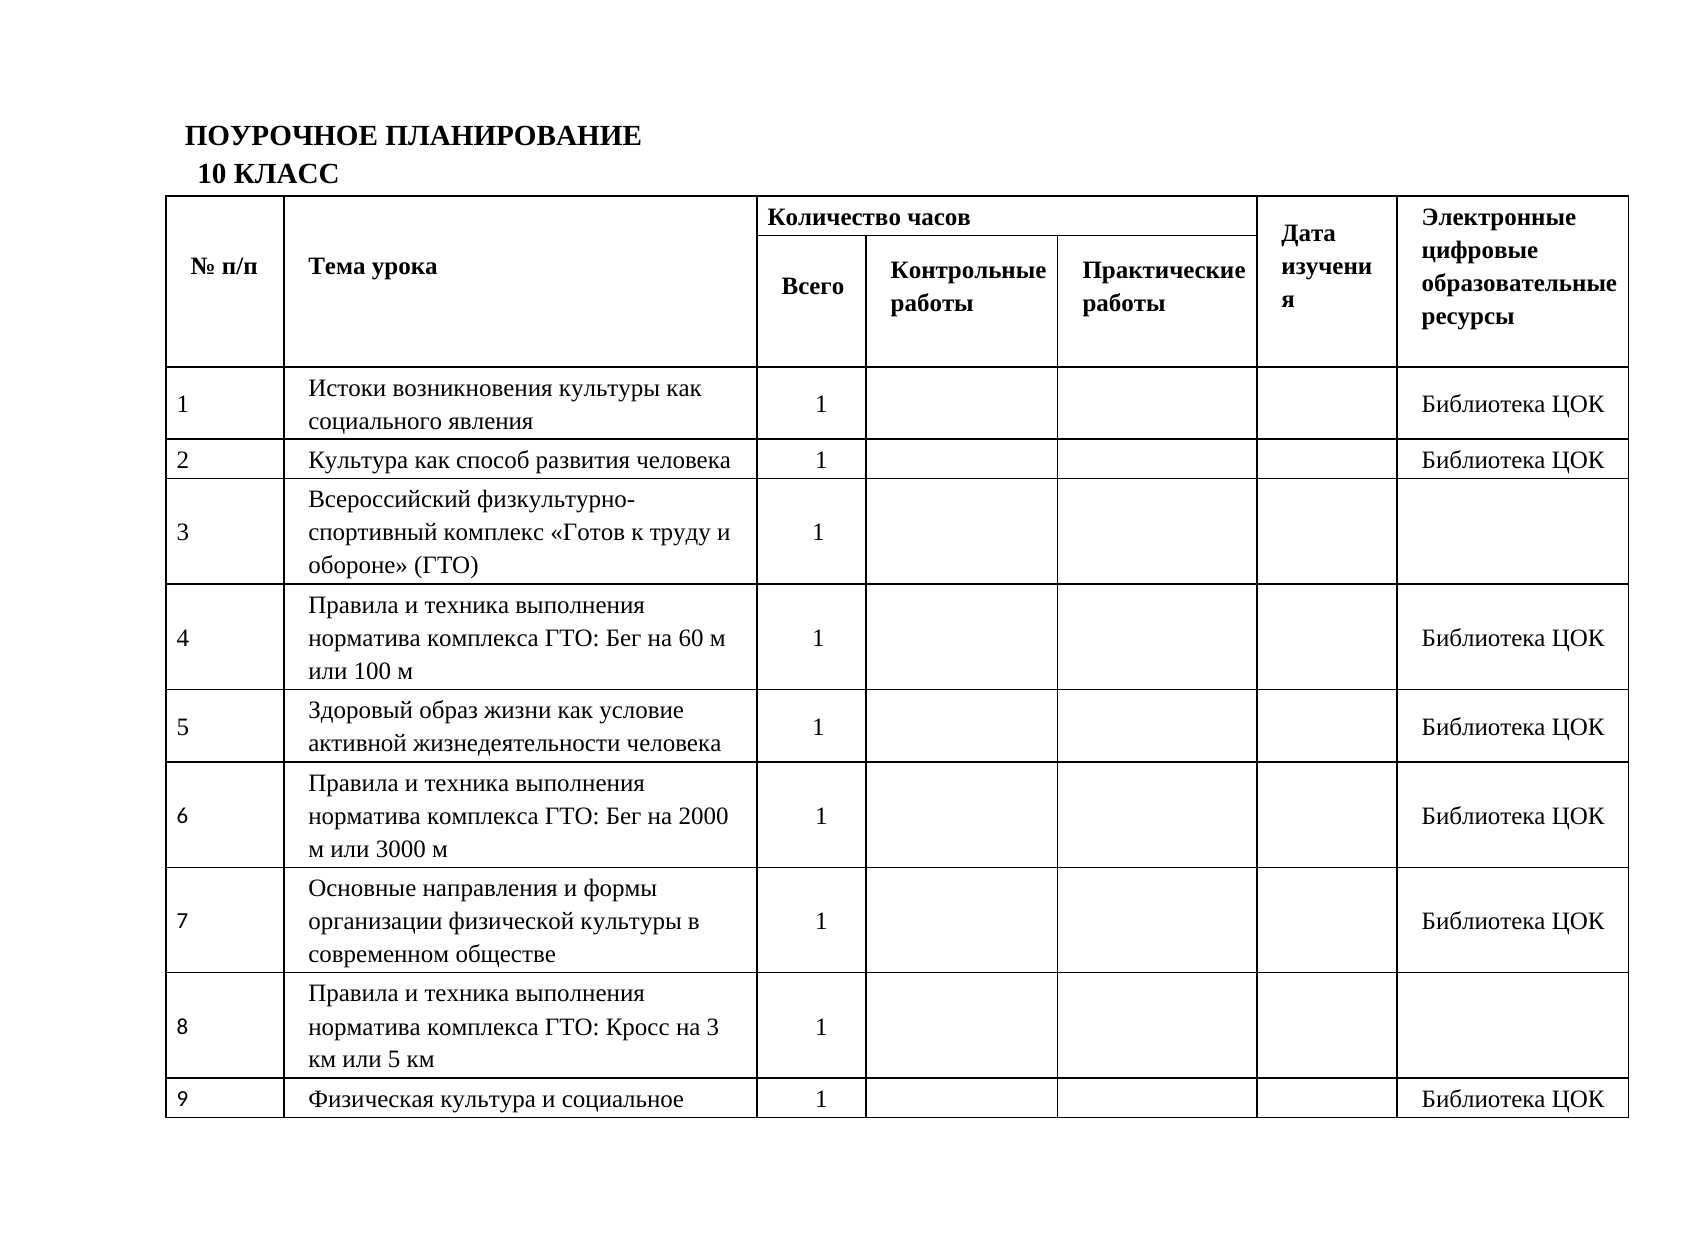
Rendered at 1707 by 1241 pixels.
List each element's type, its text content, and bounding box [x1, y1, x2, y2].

table_cell 1 [758, 440, 865, 478]
table_cell [1258, 479, 1396, 583]
table_cell [867, 479, 1057, 583]
table_cell [1058, 690, 1256, 761]
table_cell [1258, 973, 1396, 1077]
table_header № п/п [167, 197, 283, 366]
table_cell Контрольные работы [867, 236, 1057, 366]
table_cell 7 [167, 868, 283, 972]
table_cell 8 [167, 973, 283, 1077]
table_cell [867, 368, 1057, 438]
table_cell 1 [758, 868, 865, 972]
table_cell 4 [167, 585, 283, 688]
table_cell [1398, 479, 1628, 583]
table_cell [867, 973, 1057, 1077]
table_header Количество часов [758, 197, 1256, 234]
table_cell [1058, 973, 1256, 1077]
table_cell Истоки возникновения культуры как социального явления [285, 368, 756, 438]
table_cell Всероссийский физкультурно-спортивный комплекс «Готов к труду и обороне» (ГТО) [285, 479, 756, 583]
table_cell 1 [758, 690, 865, 761]
table_cell [867, 763, 1057, 866]
table_cell [1058, 368, 1256, 438]
table_cell [1258, 763, 1396, 866]
table_cell [1258, 1079, 1396, 1117]
table_cell [1058, 479, 1256, 583]
table_cell [1058, 440, 1256, 478]
table_cell 1 [758, 479, 865, 583]
table_cell Библиотека ЦОК [1398, 368, 1628, 438]
table_cell Всего [758, 236, 865, 366]
table_header Тема урока [285, 197, 756, 366]
table_header Электронные цифровые образовательные ресурсы [1398, 197, 1628, 366]
table_cell [1058, 763, 1256, 866]
table_cell Правила и техника выполнения норматива комплекса ГТО: Кросс на 3 км или 5 км [285, 973, 756, 1077]
table_cell Правила и техника выполнения норматива комплекса ГТО: Бег на 60 м или 100 м [285, 585, 756, 688]
table_cell [1258, 368, 1396, 438]
table_cell 1 [758, 368, 865, 438]
table_cell [1058, 1079, 1256, 1117]
table_cell Правила и техника выполнения норматива комплекса ГТО: Бег на 2000 м или 3000 м [285, 763, 756, 866]
table_cell [1258, 868, 1396, 972]
table_cell Библиотека ЦОК [1398, 585, 1628, 688]
table_cell Библиотека ЦОК [1398, 690, 1628, 761]
table_cell [1058, 868, 1256, 972]
table_cell 1 [758, 585, 865, 688]
table_cell Библиотека ЦОК [1398, 763, 1628, 866]
table_cell 9 [167, 1079, 283, 1117]
table_cell 5 [167, 690, 283, 761]
table_cell 1 [758, 973, 865, 1077]
table_cell Здоровый образ жизни как условие активной жизнедеятельности человека [285, 690, 756, 761]
table_cell 1 [167, 368, 283, 438]
table_cell 6 [167, 763, 283, 866]
table_cell Культура как способ развития человека [285, 440, 756, 478]
table_cell Практические работы [1058, 236, 1256, 366]
table_cell [867, 585, 1057, 688]
table_cell 1 [758, 1079, 865, 1117]
table_cell [867, 868, 1057, 972]
table_cell 1 [758, 763, 865, 866]
table_cell [1398, 973, 1628, 1077]
table_cell Библиотека ЦОК [1398, 868, 1628, 972]
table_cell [285, 1079, 756, 1117]
table_cell [1258, 690, 1396, 761]
text 10 КЛАСС [190, 157, 1618, 190]
table_cell [867, 440, 1057, 478]
table_cell 2 [167, 440, 283, 478]
table_cell Библиотека ЦОК [1398, 1079, 1628, 1117]
table_cell [867, 690, 1057, 761]
table_header Дата изучения [1258, 197, 1396, 366]
table_cell [867, 1079, 1057, 1117]
table_cell Основные направления и формы организации физической культуры в современном обществе [285, 868, 756, 972]
table_cell 3 [167, 479, 283, 583]
table_cell [1258, 585, 1396, 688]
table_cell [1258, 440, 1396, 478]
text ПОУРОЧНОЕ ПЛАНИРОВАНИЕ [177, 118, 1618, 152]
table_cell [1058, 585, 1256, 688]
table_cell Библиотека ЦОК [1398, 440, 1628, 478]
